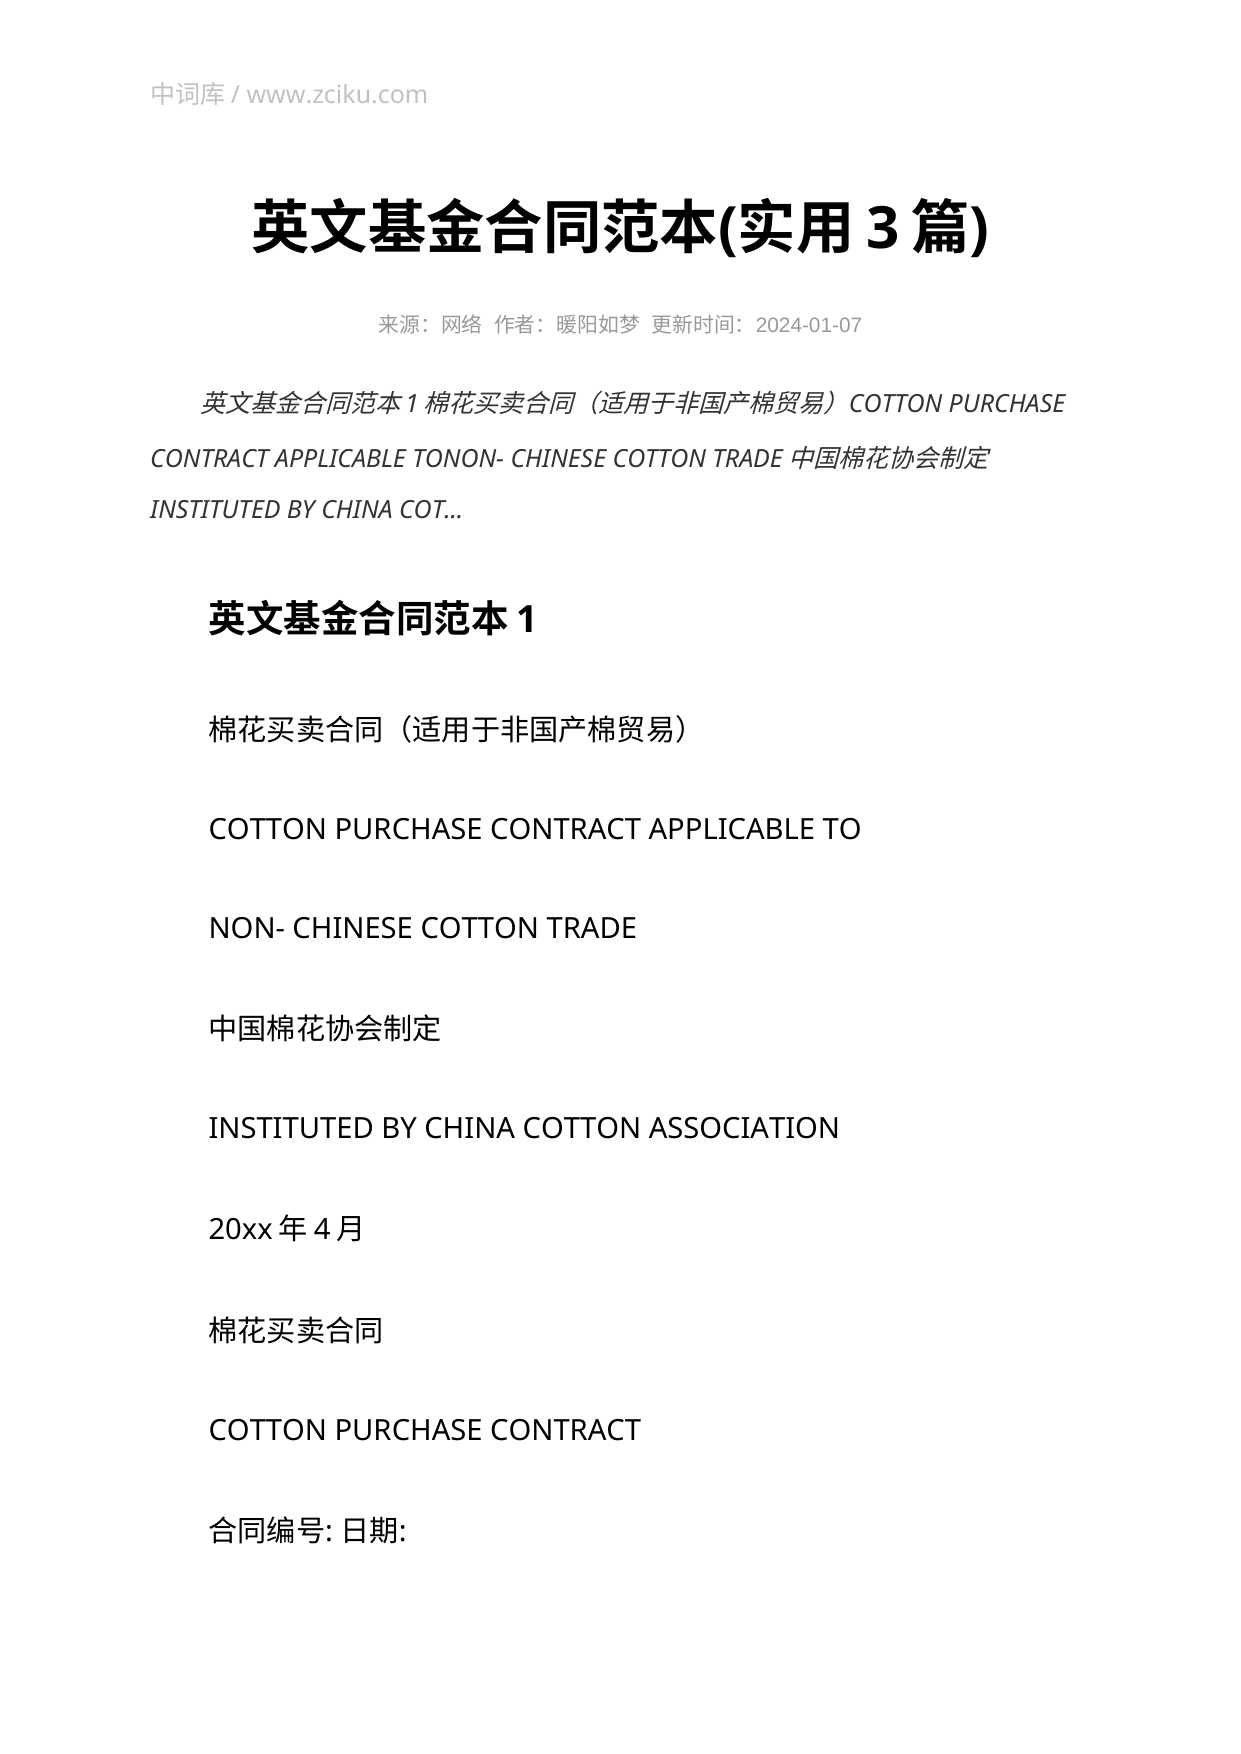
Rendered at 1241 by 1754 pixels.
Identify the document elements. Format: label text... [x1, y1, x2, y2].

text NON- CHINESE COTTON TRADE [150, 907, 1090, 947]
text INSTITUTED BY CHINA COTTON ASSOCIATION [150, 1107, 1090, 1147]
text 棉花买卖合同 [150, 1308, 1090, 1350]
text COTTON PURCHASE CONTRACT [150, 1409, 1090, 1449]
text 英文基金合同范本1 [150, 589, 1090, 644]
text 20xx年4月 [150, 1206, 1090, 1248]
text 英文基金合同范本1棉花买卖合同（适用于非国产棉贸易）COTTON PURCHASE CONTRACT APPLICABLE TONON- CHINESE COTTON TRADE中国棉花协会制定INSTITUTED BY CHINA COT... [150, 384, 1090, 525]
text COTTON PURCHASE CONTRACT APPLICABLE TO [150, 809, 1090, 848]
text 中国棉花协会制定 [150, 1006, 1090, 1048]
text 棉花买卖合同（适用于非国产棉贸易） [150, 707, 1090, 749]
text 合同编号: 日期: [150, 1508, 1090, 1550]
subtitle 英文基金合同范本(实用3篇) [150, 181, 1090, 266]
text 来源：网络 作者：暖阳如梦 更新时间：2024-01-07 [150, 313, 1090, 337]
